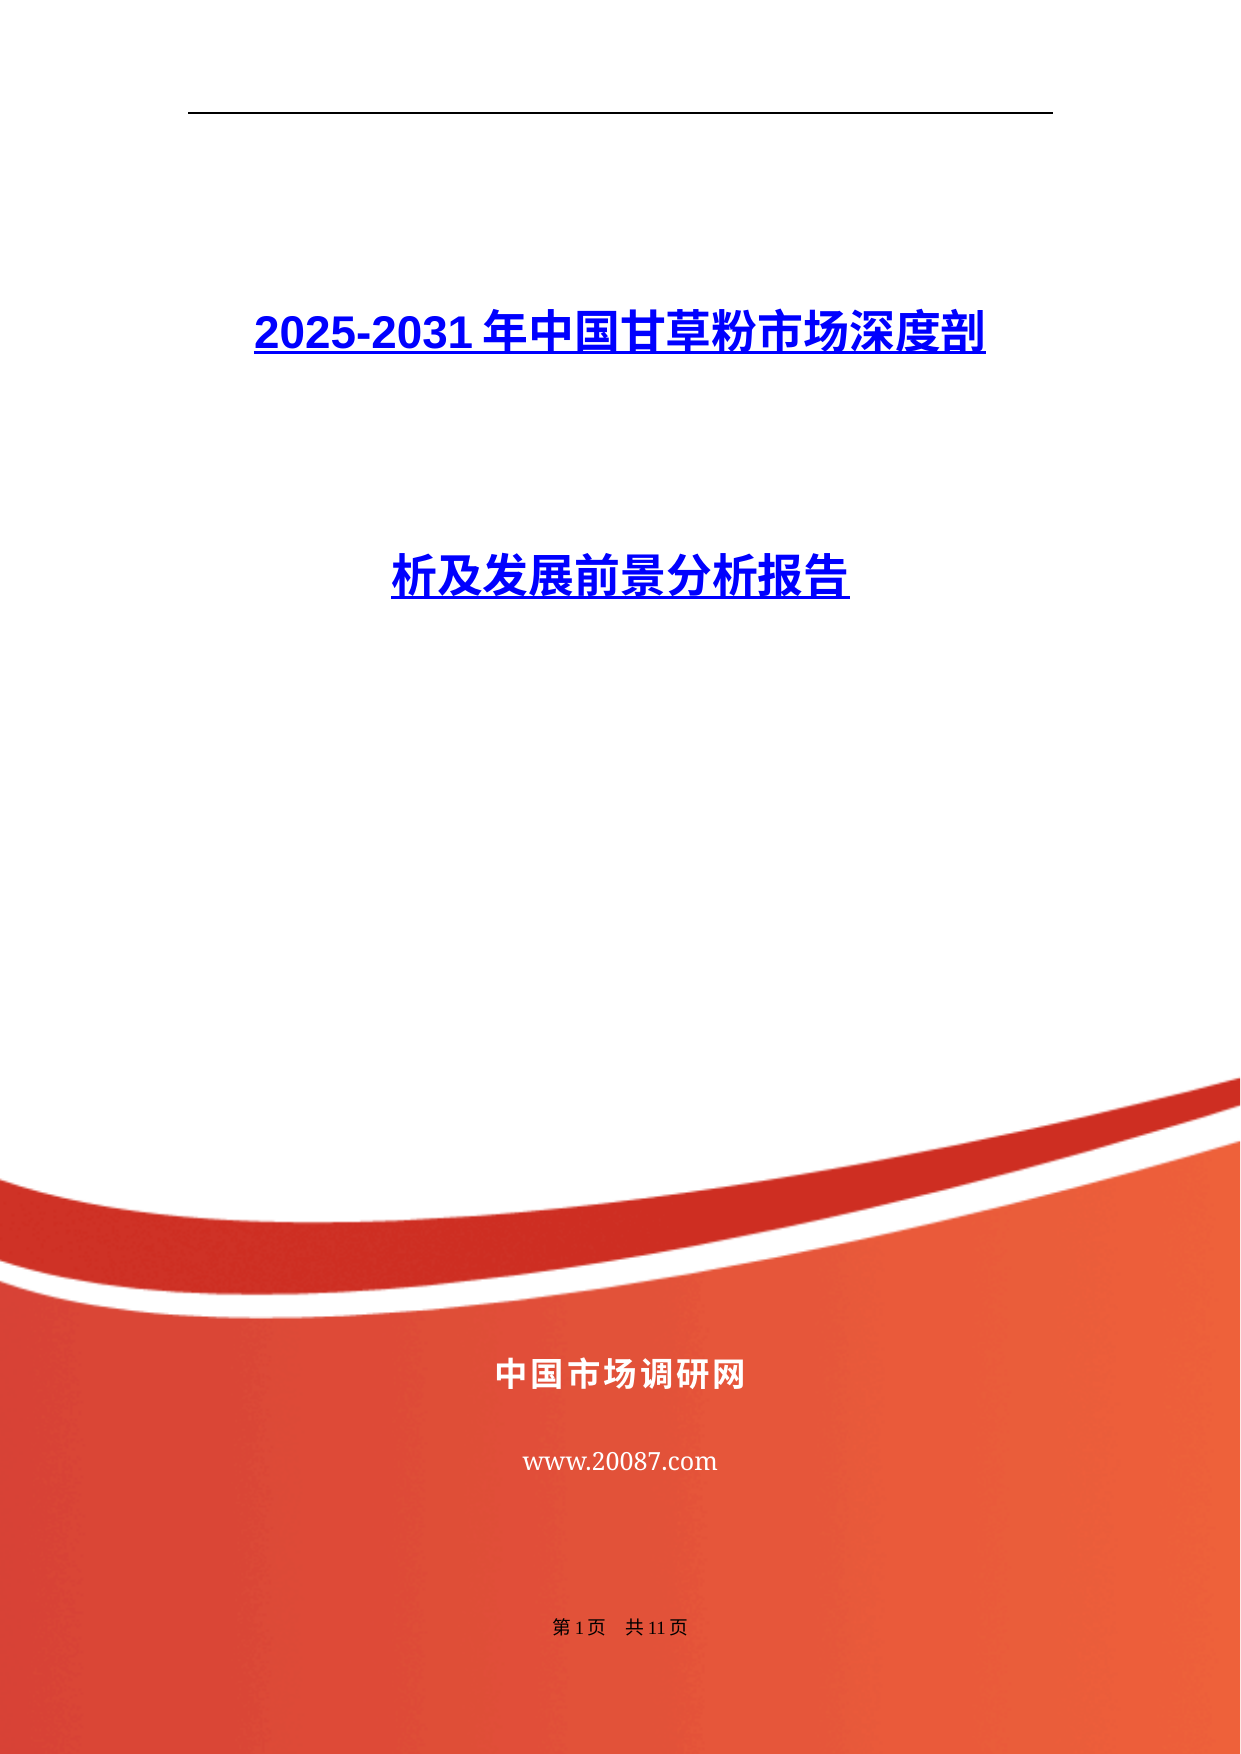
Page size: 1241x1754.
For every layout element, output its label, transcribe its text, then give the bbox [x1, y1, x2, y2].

subtitle 中国市场调研网 [187, 1339, 1053, 1404]
text www.20087.com [187, 1428, 1053, 1493]
table_header 2025-2031年中国甘草粉市场深度剖析及发展前景分析报告 [188, 207, 1053, 773]
picture [0, 1006, 1241, 1754]
